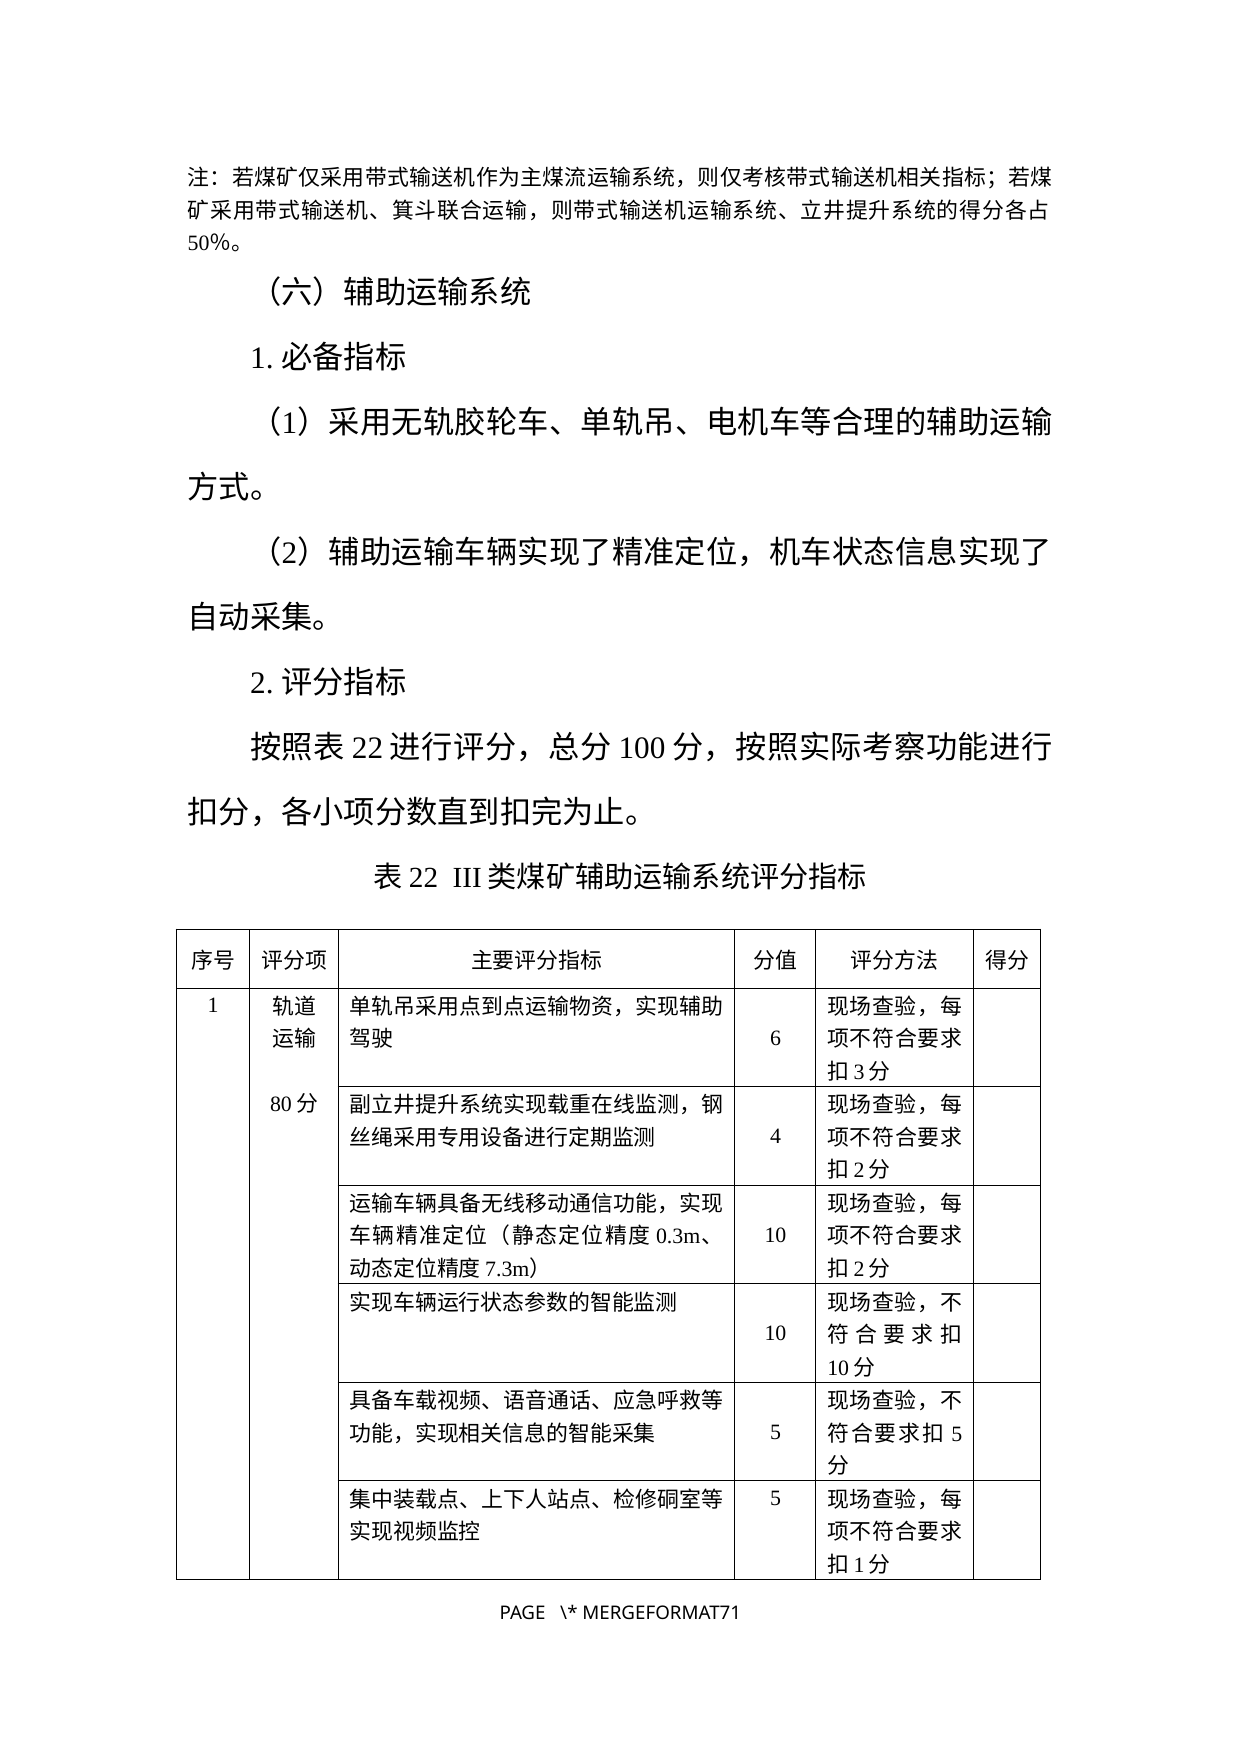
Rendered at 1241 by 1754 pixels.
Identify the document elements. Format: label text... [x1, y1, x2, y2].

table_cell 5 [735, 1383, 815, 1480]
table_cell 运输车辆具备无线移动通信功能，实现车辆精准定位（静态定位精度0.3m、动态定位精度7.3m） [339, 1186, 734, 1283]
table_header 主要评分指标 [339, 930, 734, 987]
table_cell [974, 989, 1040, 1086]
table_cell 具备车载视频、语音通话、应急呼救等功能，实现相关信息的智能采集 [339, 1383, 734, 1480]
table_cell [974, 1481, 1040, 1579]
table_header 分值 [735, 930, 815, 987]
text （1）采用无轨胶轮车、单轨吊、电机车等合理的辅助运输方式。 [187, 387, 1053, 517]
table_cell 现场查验，不符合要求扣5分 [816, 1383, 973, 1480]
subtitle 2. 评分指标 [187, 647, 1053, 712]
table_header 评分项 [250, 930, 338, 987]
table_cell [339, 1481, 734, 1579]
table_cell 轨道 运输 80分 [250, 989, 338, 1579]
table_cell 实现车辆运行状态参数的智能监测 [339, 1284, 734, 1382]
table_cell 单轨吊采用点到点运输物资，实现辅助驾驶 [339, 989, 734, 1086]
table_header 序号 [177, 930, 249, 987]
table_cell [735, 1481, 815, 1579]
subtitle 1. 必备指标 [187, 322, 1053, 387]
table_cell [974, 1087, 1040, 1184]
table_cell 6 [735, 989, 815, 1086]
table_cell 4 [735, 1087, 815, 1184]
table_cell 现场查验，每项不符合要求扣2分 [816, 1186, 973, 1283]
text 注：若煤矿仅采用带式输送机作为主煤流运输系统，则仅考核带式输送机相关指标；若煤矿采用带式输送机、箕斗联合运输，则带式输送机运输系统、立井提升系统的得分各占50％。 [187, 160, 1053, 257]
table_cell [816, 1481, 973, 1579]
text 表22 III类煤矿辅助运输系统评分指标 [187, 842, 1053, 907]
table_cell 1 [177, 989, 249, 1579]
table_cell 现场查验，每项不符合要求扣2分 [816, 1087, 973, 1184]
table_header 评分方法 [816, 930, 973, 987]
text （2）辅助运输车辆实现了精准定位，机车状态信息实现了自动采集。 [187, 517, 1053, 647]
table_cell 现场查验，每项不符合要求扣3分 [816, 989, 973, 1086]
table_cell [974, 1186, 1040, 1283]
text 按照表22进行评分，总分100分，按照实际考察功能进行扣分，各小项分数直到扣完为止。 [187, 712, 1053, 842]
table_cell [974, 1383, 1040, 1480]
table_header 得分 [974, 930, 1040, 987]
table_cell 10 [735, 1186, 815, 1283]
table_cell 现场查验，不符合要求扣10分 [816, 1284, 973, 1382]
text （六）辅助运输系统 [187, 257, 1053, 322]
table_cell 副立井提升系统实现载重在线监测，钢丝绳采用专用设备进行定期监测 [339, 1087, 734, 1184]
table_cell [974, 1284, 1040, 1382]
table_cell 10 [735, 1284, 815, 1382]
